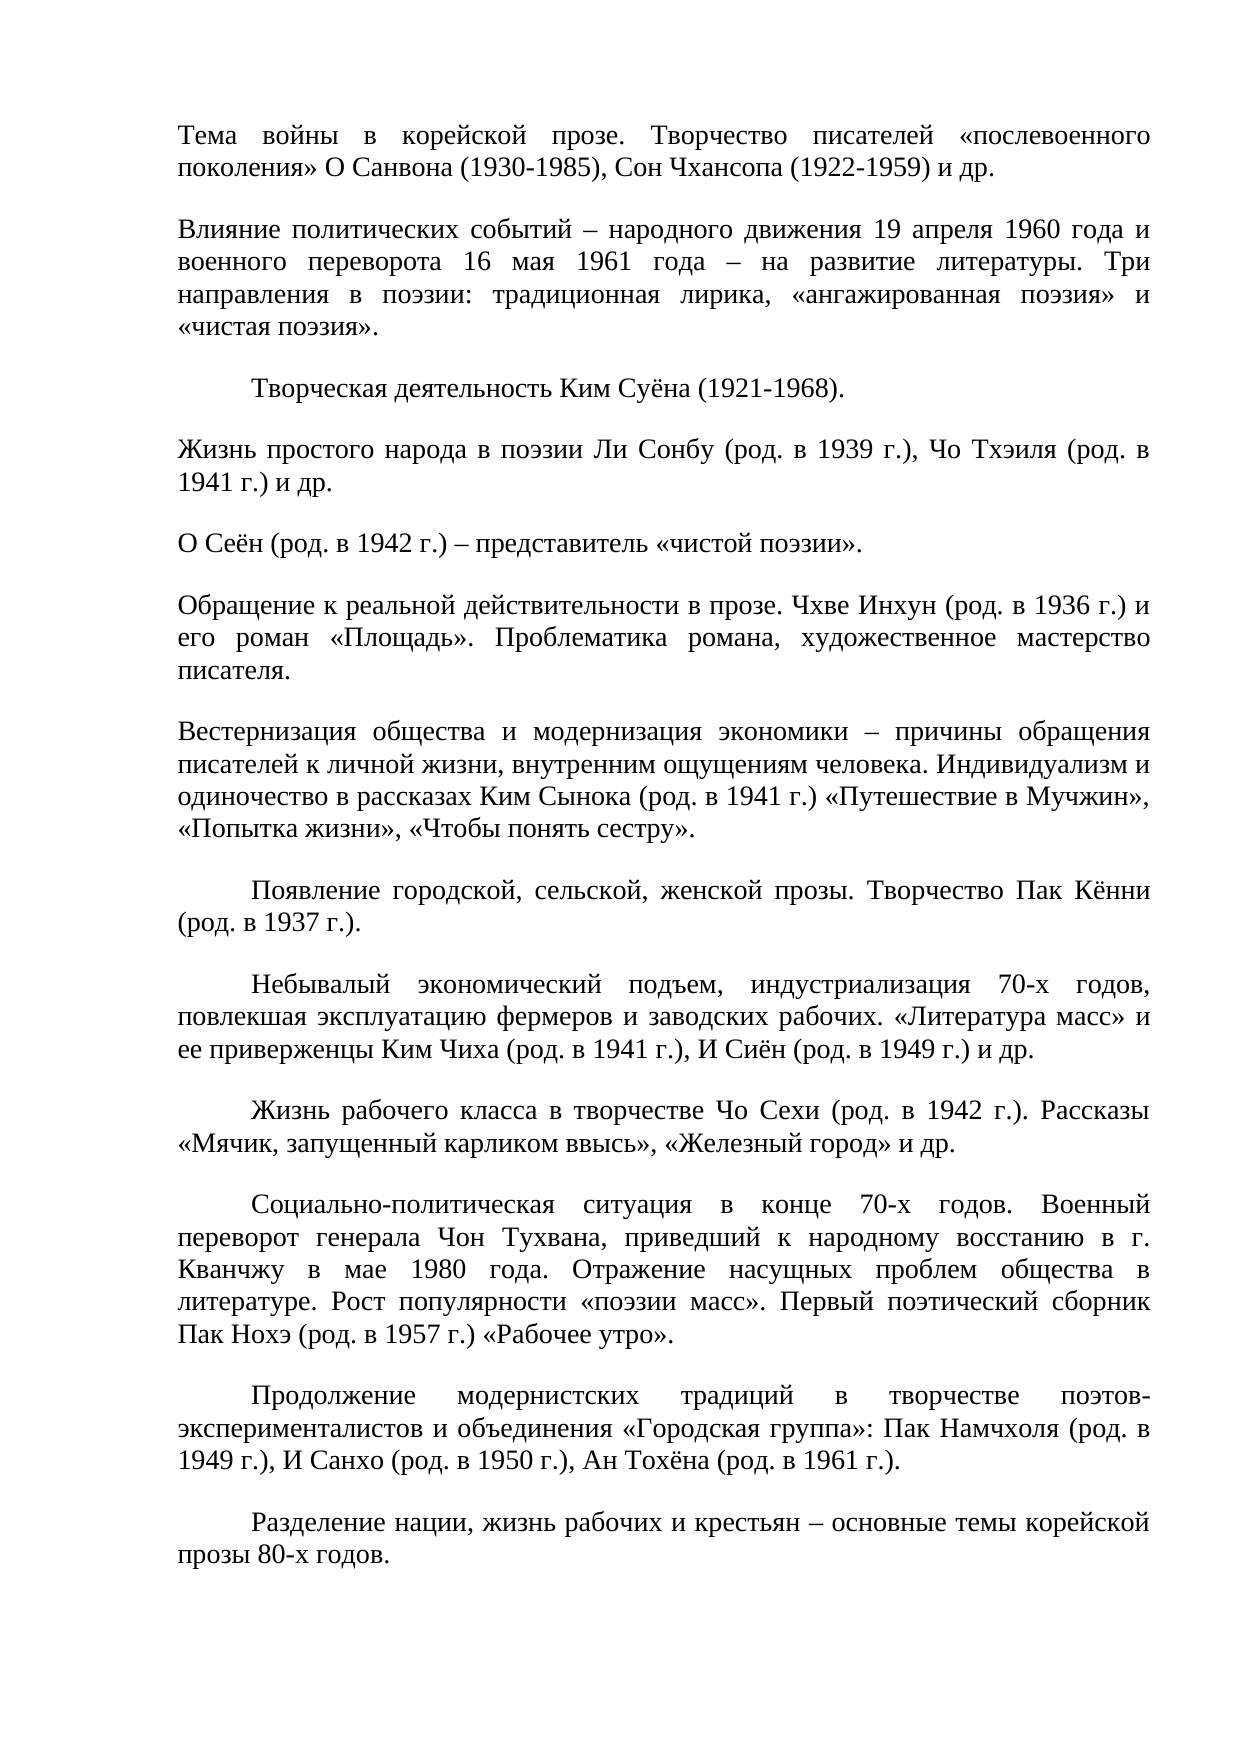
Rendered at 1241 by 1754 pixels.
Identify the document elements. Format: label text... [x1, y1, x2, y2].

text Жизнь простого народа в поэзии Ли Сонбу (род. в 1939 г.), Чо Тхэиля (род. в 1941 г.) и др. [177, 432, 1152, 497]
text Творческая деятельность Ким Суёна (1921-1968). [177, 371, 1152, 403]
text Социально-политическая ситуация в конце 70-х годов. Военный переворот генерала Чон Тухвана, приведший к народному восстанию в г. Кванчжу в мае 1980 года. Отражение насущных проблем общества в литературе. Рост популярности «поэзии масс». Первый поэтический сборник Пак Нохэ (род. в 1957 г.) «Рабочее утро». [177, 1187, 1152, 1349]
text Небывалый экономический подъем, индустриализация 70-х годов, повлекшая эксплуатацию фермеров и заводских рабочих. «Литература масс» и ее приверженцы Ким Чиха (род. в 1941 г.), И Сиён (род. в 1949 г.) и др. [177, 967, 1152, 1064]
text Влияние политических событий – народного движения 19 апреля 1960 года и военного переворота 16 мая 1961 года – на развитие литературы. Три направления в поэзии: традиционная лирика, «ангажированная поэзия» и «чистая поэзия». [177, 212, 1152, 342]
text Разделение нации, жизнь рабочих и крестьян – основные темы корейской прозы 80-х годов. [177, 1505, 1152, 1569]
text Появление городской, сельской, женской прозы. Творчество Пак Кённи (род. в 1937 г.). [177, 873, 1152, 938]
text Тема войны в корейской прозе. Творчество писателей «послевоенного поколения» О Санвона (1930-1985), Сон Чхансопа (1922-1959) и др. [177, 118, 1152, 183]
text О Сеён (род. в 1942 г.) – представитель «чистой поэзии». [177, 526, 1152, 559]
text Жизнь рабочего класса в творчестве Чо Сехи (род. в 1942 г.). Рассказы «Мячик, запущенный карликом ввысь», «Железный город» и др. [177, 1093, 1152, 1158]
text Обращение к реальной действительности в прозе. Чхве Инхун (род. в 1936 г.) и его роман «Площадь». Проблематика романа, художественное мастерство писателя. [177, 588, 1152, 685]
text Продолжение модернистских традиций в творчестве поэтов-эксперименталистов и объединения «Городская группа»: Пак Намчхоля (род. в 1949 г.), И Санхо (род. в 1950 г.), Ан Тохёна (род. в 1961 г.). [177, 1378, 1152, 1476]
text Вестернизация общества и модернизация экономики – причины обращения писателей к личной жизни, внутренним ощущениям человека. Индивидуализм и одиночество в рассказах Ким Сынока (род. в 1941 г.) «Путешествие в Мучжин», «Попытка жизни», «Чтобы понять сестру». [177, 714, 1152, 844]
